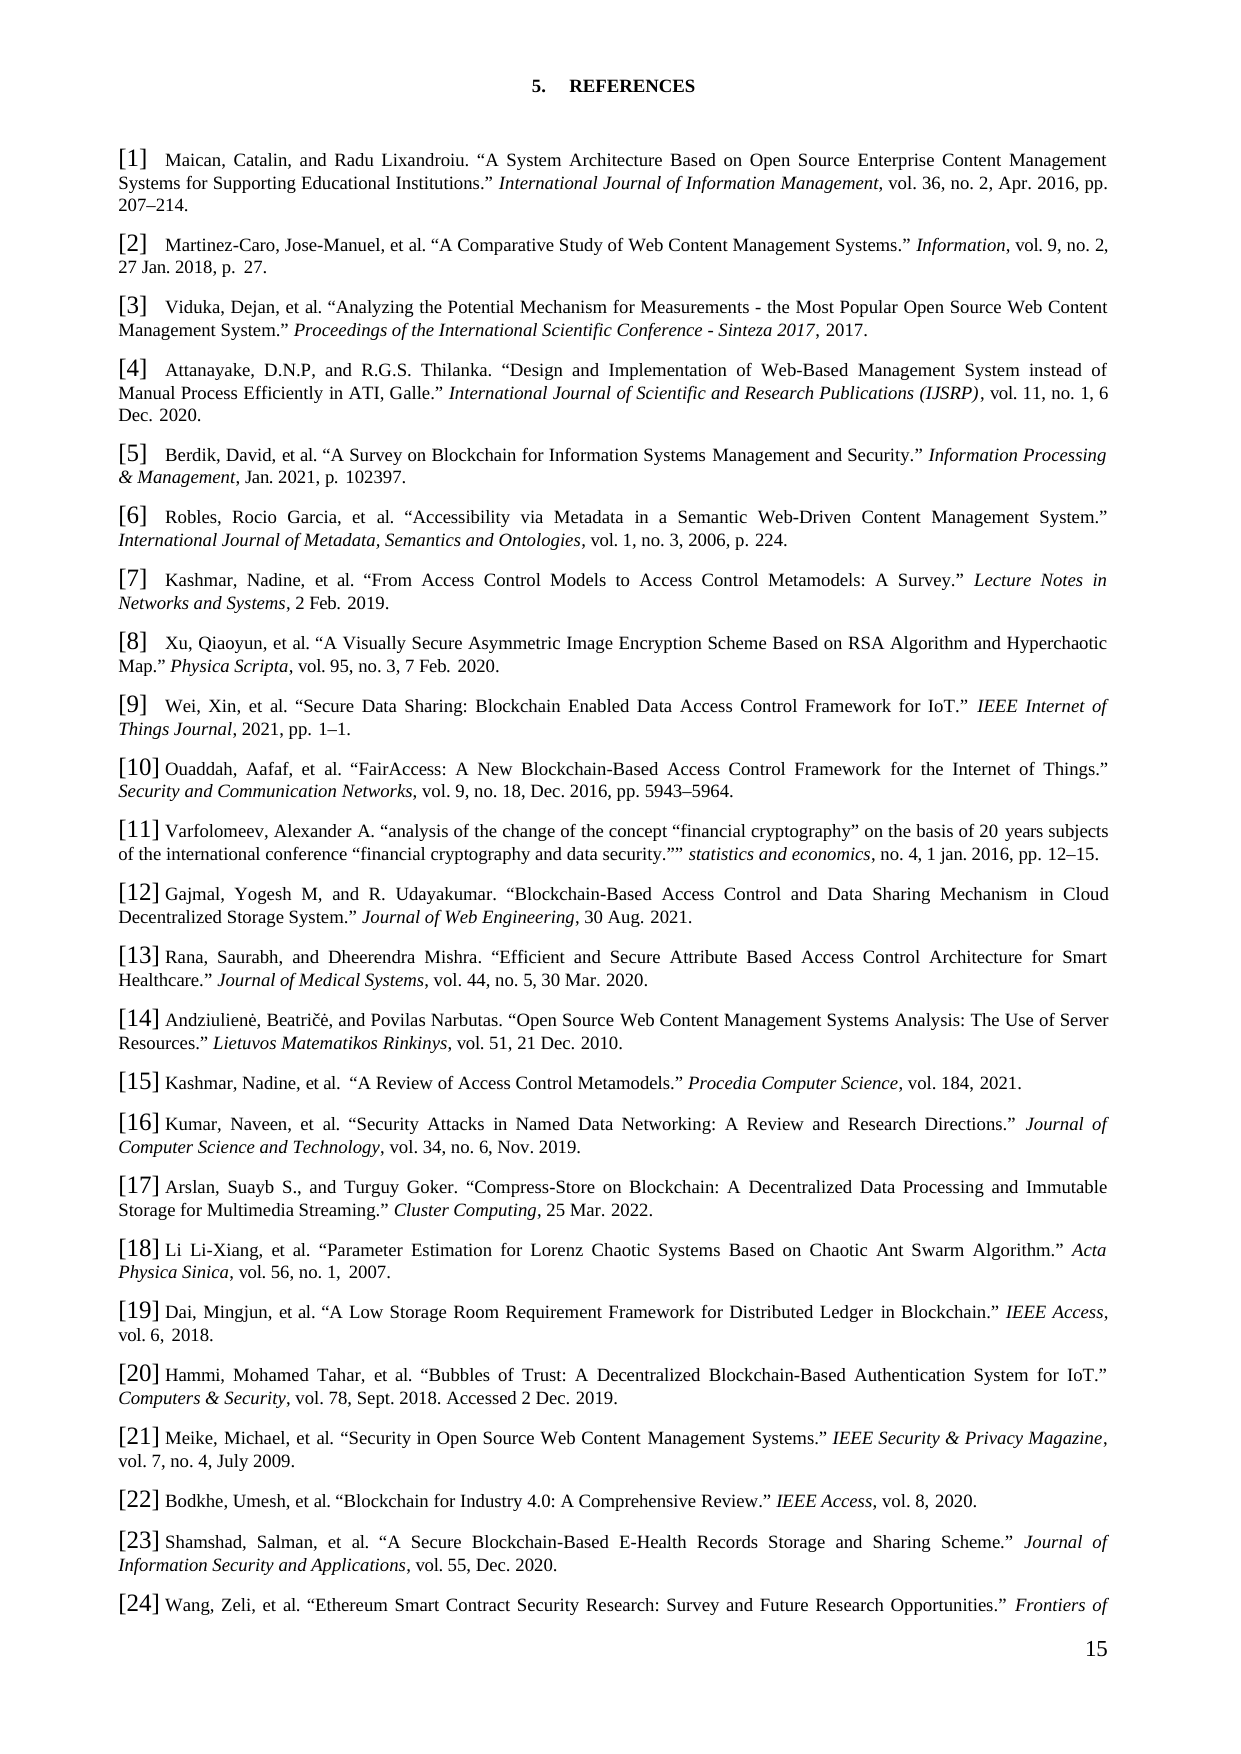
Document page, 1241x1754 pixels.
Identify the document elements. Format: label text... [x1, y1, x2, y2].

list REFERENCES [118, 75, 1109, 97]
list Rana, Saurabh, and Dheerendra Mishra. “Efficient and Secure Attribute Based Access Control Architecture for Smart Healthcare.” Journal of Medical Systems, vol. 44, no. 5, 30 Mar. 2020. [118, 940, 1109, 990]
list Wei, Xin, et al. “Secure Data Sharing: Blockchain Enabled Data Access Control Framework for IoT.” IEEE Internet of Things Journal, 2021, pp. 1–1. [118, 689, 1109, 739]
list Arslan, Suayb S., and Turguy Goker. “Compress-Store on Blockchain: A Decentralized Data Processing and Immutable Storage for Multimedia Streaming.” Cluster Computing, 25 Mar. 2022. [118, 1170, 1109, 1220]
list Bodkhe, Umesh, et al. “Blockchain for Industry 4.0: A Comprehensive Review.” IEEE Access, vol. 8, 2020. [118, 1484, 1109, 1513]
list Robles, Rocio Garcia, et al. “Accessibility via Metadata in a Semantic Web-Driven Content Management System.” International Journal of Metadata, Semantics and Ontologies, vol. 1, no. 3, 2006, p. 224. [118, 500, 1109, 551]
list Berdik, David, et al. “A Survey on Blockchain for Information Systems Management and Security.” Information Processing & Management, Jan. 2021, p. 102397. [118, 438, 1109, 488]
list Viduka, Dejan, et al. “Analyzing the Potential Mechanism for Measurements - the Most Popular Open Source Web Content Management System.” Proceedings of the International Scientific Conference - Sinteza 2017, 2017. [118, 290, 1109, 341]
list Attanayake, D.N.P, and R.G.S. Thilanka. “Design and Implementation of Web-Based Management System instead of Manual Process Efficiently in ATI, Galle.” International Journal of Scientific and Research Publications (IJSRP), vol. 11, no. 1, 6 Dec. 2020. [118, 353, 1109, 425]
list Meike, Michael, et al. “Security in Open Source Web Content Management Systems.” IEEE Security & Privacy Magazine, vol. 7, no. 4, July 2009. [118, 1421, 1109, 1471]
list Li Li-Xiang, et al. “Parameter Estimation for Lorenz Chaotic Systems Based on Chaotic Ant Swarm Algorithm.” Acta Physica Sinica, vol. 56, no. 1, 2007. [118, 1233, 1109, 1283]
list Ouaddah, Aafaf, et al. “FairAccess: A New Blockchain-Based Access Control Framework for the Internet of Things.” Security and Communication Networks, vol. 9, no. 18, Dec. 2016, pp. 5943–5964. [118, 752, 1109, 802]
list Kumar, Naveen, et al. “Security Attacks in Named Data Networking: A Review and Research Directions.” Journal of Computer Science and Technology, vol. 34, no. 6, Nov. 2019. [118, 1107, 1109, 1157]
list Shamshad, Salman, et al. “A Secure Blockchain-Based E-Health Records Storage and Sharing Scheme.” Journal of Information Security and Applications, vol. 55, Dec. 2020. [118, 1525, 1109, 1575]
list Varfolomeev, Alexander A. “analysis of the change of the concept “financial cryptography” on the basis of 20 years subjects of the international conference “financial cryptography and data security.”” statistics and economics, no. 4, 1 jan. 2016, pp. 12–15. [118, 814, 1109, 865]
list Martinez-Caro, Jose-Manuel, et al. “A Comparative Study of Web Content Management Systems.” Information, vol. 9, no. 2, 27 Jan. 2018, p. 27. [118, 228, 1109, 278]
list Andziulienė, Beatričė, and Povilas Narbutas. “Open Source Web Content Management Systems Analysis: The Use of Server Resources.” Lietuvos Matematikos Rinkinys, vol. 51, 21 Dec. 2010. [118, 1003, 1109, 1053]
list Hammi, Mohamed Tahar, et al. “Bubbles of Trust: A Decentralized Blockchain-Based Authentication System for IoT.” Computers & Security, vol. 78, Sept. 2018. Accessed 2 Dec. 2019. [118, 1358, 1109, 1408]
list Xu, Qiaoyun, et al. “A Visually Secure Asymmetric Image Encryption Scheme Based on RSA Algorithm and Hyperchaotic Map.” Physica Scripta, vol. 95, no. 3, 7 Feb. 2020. [118, 626, 1109, 676]
list Dai, Mingjun, et al. “A Low Storage Room Requirement Framework for Distributed Ledger in Blockchain.” IEEE Access, vol. 6, 2018. [118, 1295, 1109, 1346]
list Maican, Catalin, and Radu Lixandroiu. “A System Architecture Based on Open Source Enterprise Content Management Systems for Supporting Educational Institutions.” International Journal of Information Management, vol. 36, no. 2, Apr. 2016, pp. 207–214. [118, 143, 1109, 215]
list Kashmar, Nadine, et al. “From Access Control Models to Access Control Metamodels: A Survey.” Lecture Notes in Networks and Systems, 2 Feb. 2019. [118, 563, 1109, 613]
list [118, 1588, 1109, 1617]
list Kashmar, Nadine, et al. “A Review of Access Control Metamodels.” Procedia Computer Science, vol. 184, 2021. [118, 1066, 1109, 1094]
list Gajmal, Yogesh M, and R. Udayakumar. “Blockchain-Based Access Control and Data Sharing Mechanism in Cloud Decentralized Storage System.” Journal of Web Engineering, 30 Aug. 2021. [118, 877, 1109, 928]
